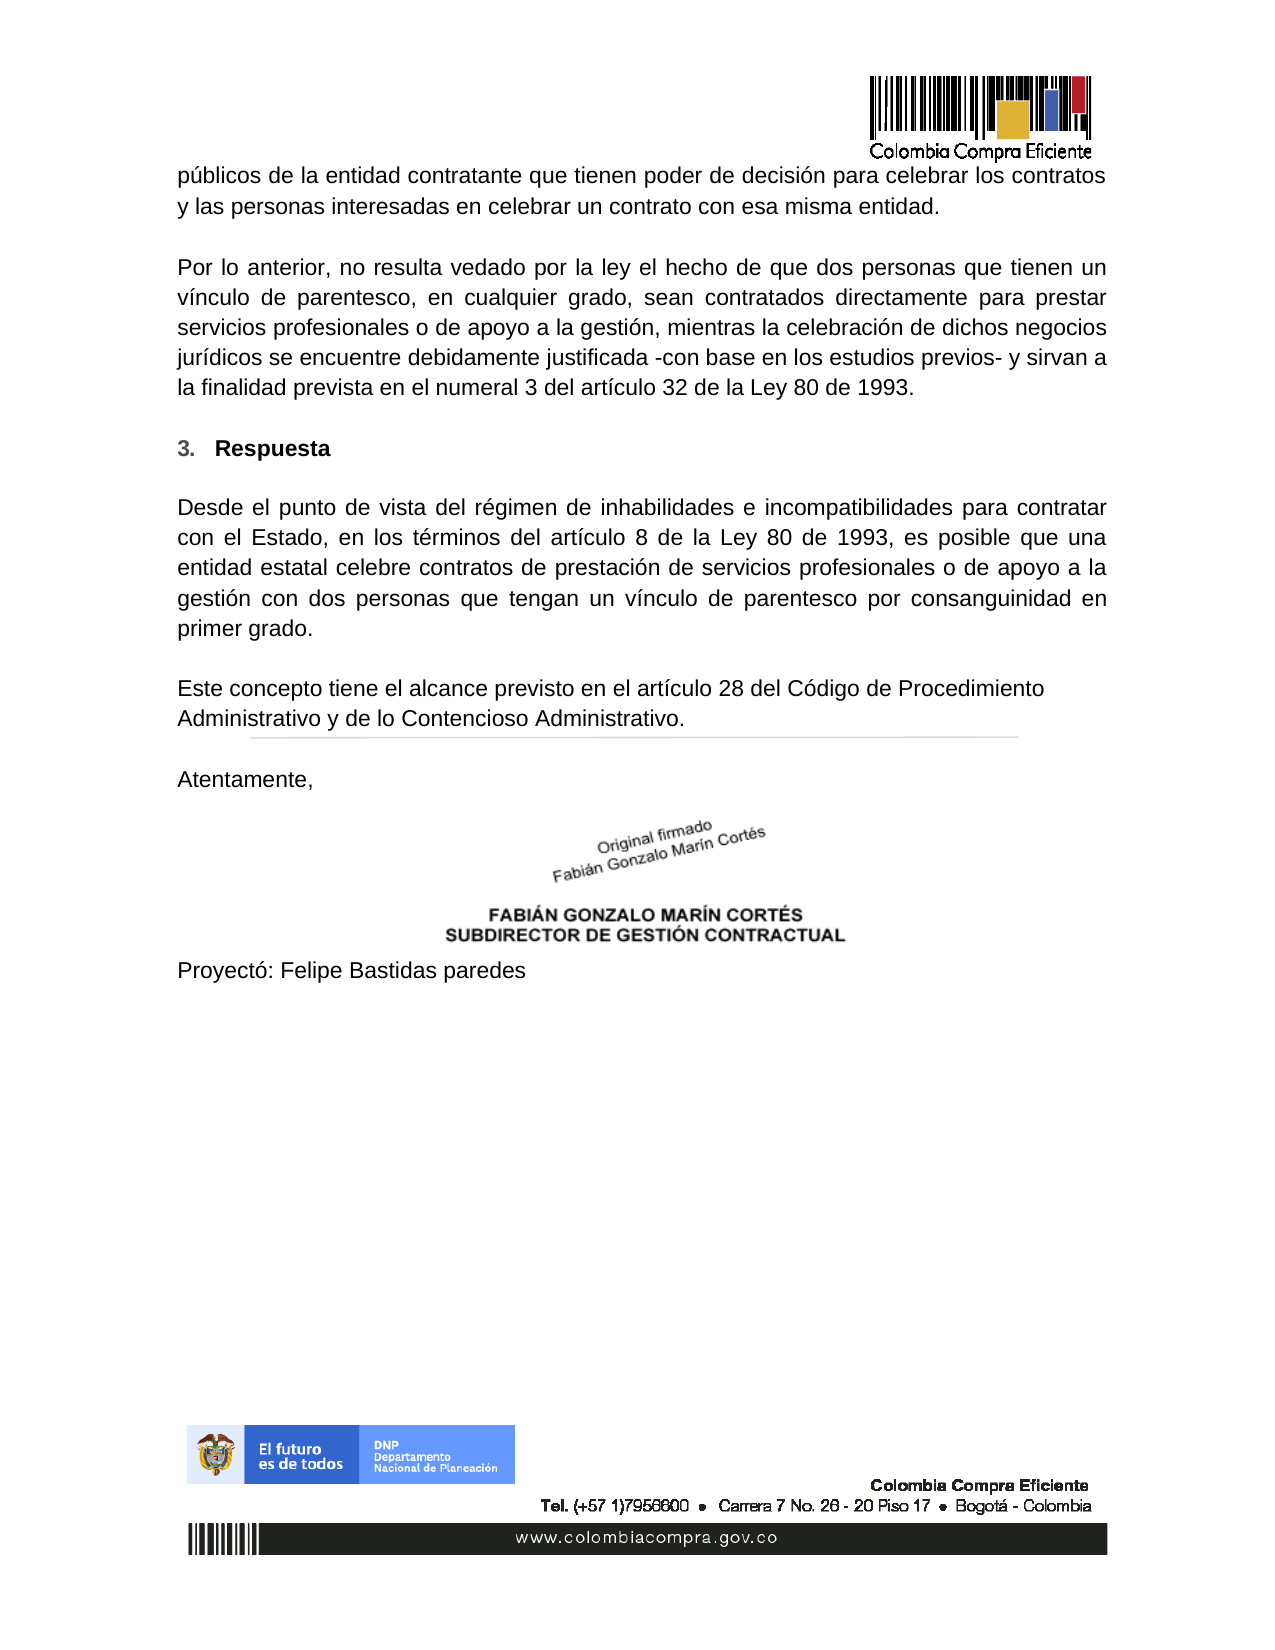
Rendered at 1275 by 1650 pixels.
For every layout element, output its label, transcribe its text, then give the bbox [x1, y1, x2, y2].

subtitle Respuesta [177, 435, 1119, 461]
text Desde el punto de vista del régimen de inhabilidades e incompatibilidades para contratar con el Estado, en los términos del artículo 8 de la Ley 80 de 1993, es posible que una entidad estatal celebre contratos de prestación de servicios profesionales o de apoyo a la gestión con dos personas que tengan un vínculo de parentesco por consanguinidad en primer grado. [177, 494, 1108, 641]
text Por lo anterior, no resulta vedado por la ley el hecho de que dos personas que tienen un vínculo de parentesco, en cualquier grado, sean contratados directamente para prestar servicios profesionales o de apoyo a la gestión, mientras la celebración de dichos negocios jurídicos se encuentre debidamente justificada -con base en los estudios previos- y sirvan a la finalidad prevista en el numeral 3 del artículo 32 de la Ley 80 de 1993. [177, 253, 1108, 401]
text Atentamente, [177, 766, 1119, 792]
picture [186, 1425, 1108, 1555]
text Proyectó: Felipe Bastidas paredes [177, 957, 1119, 983]
text Este concepto tiene el alcance previsto en el artículo 28 del Código de Procedimiento Administrativo y de lo Contencioso Administrativo. [177, 675, 1119, 731]
picture [870, 76, 1092, 162]
